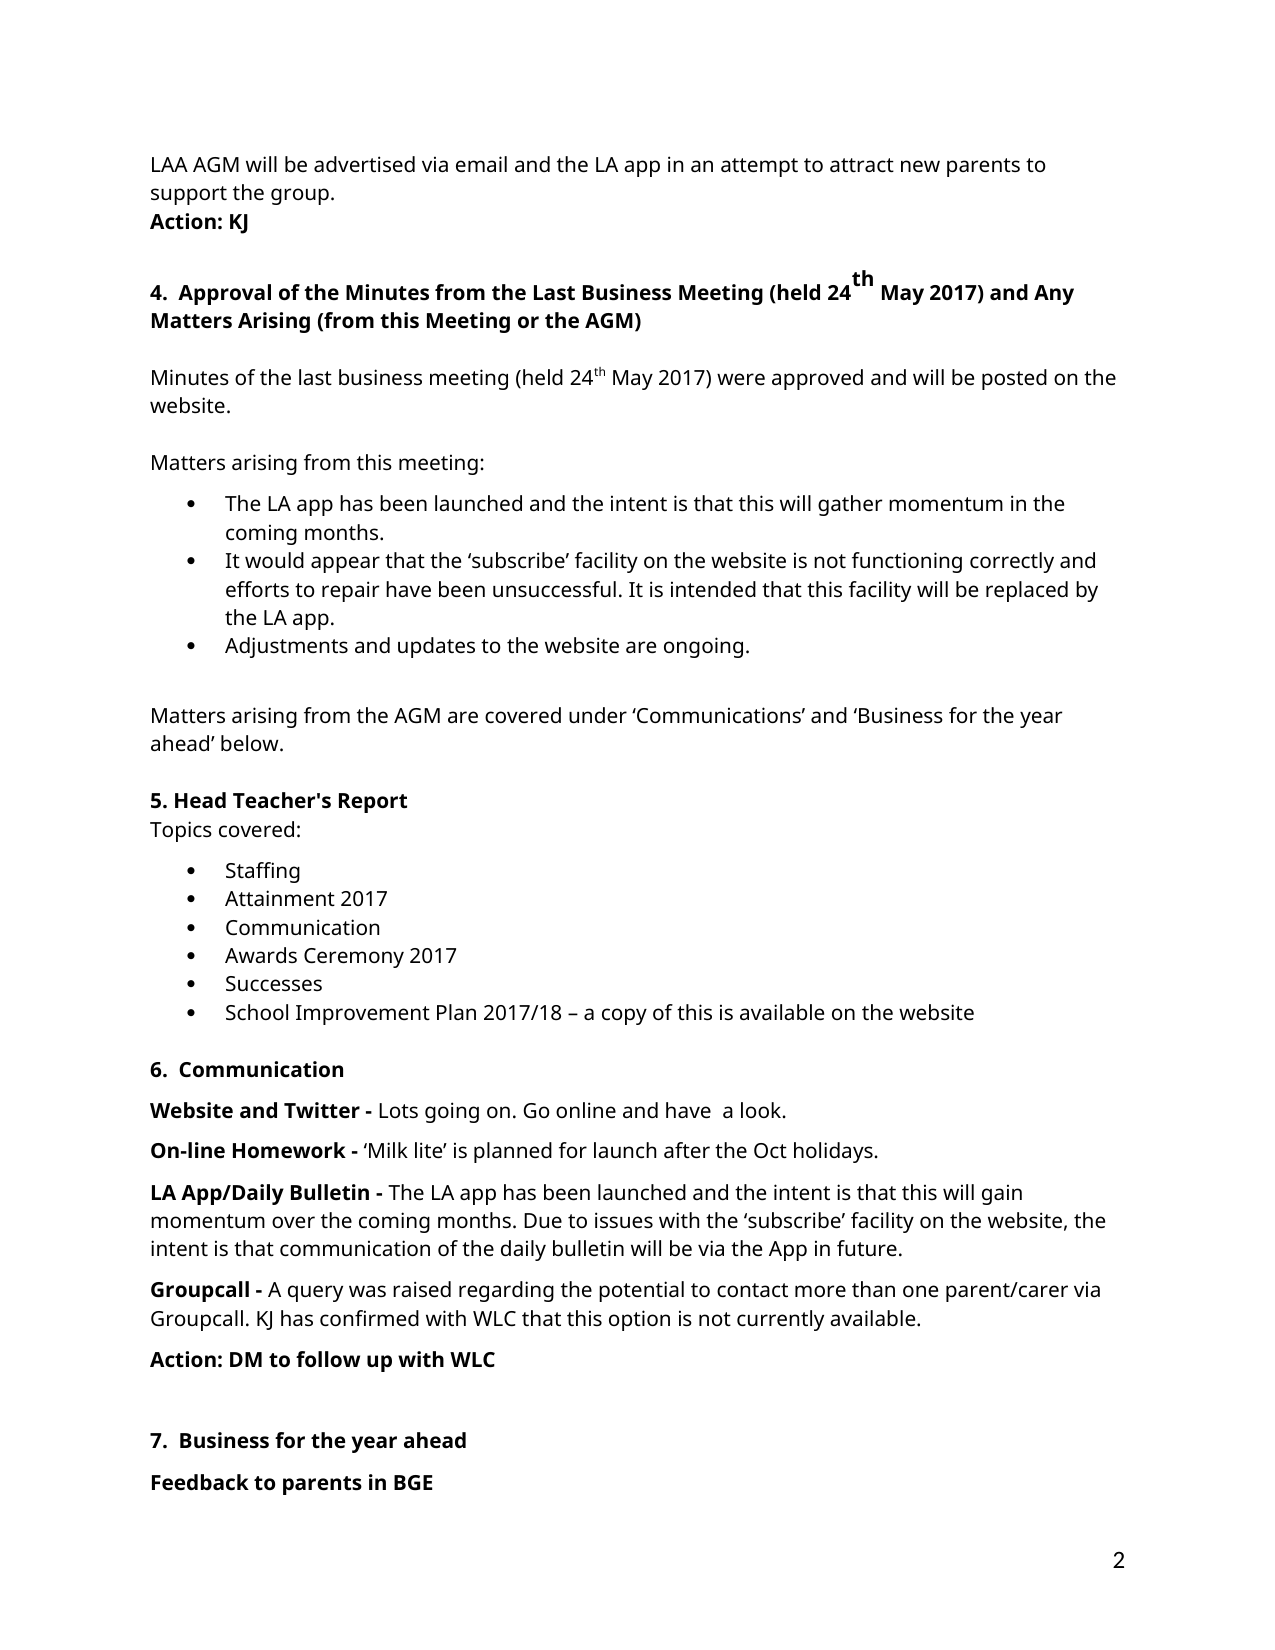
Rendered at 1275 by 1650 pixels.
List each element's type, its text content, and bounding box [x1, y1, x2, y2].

list Staffing [187, 856, 1125, 884]
list School Improvement Plan 2017/18 – a copy of this is available on the website [187, 998, 1125, 1026]
list Attainment 2017 [187, 884, 1125, 913]
list Communication [187, 913, 1125, 941]
text Action: KJ [150, 207, 1125, 235]
text Topics covered: [150, 815, 1125, 843]
text 7. Business for the year ahead [150, 1427, 1125, 1455]
text Website and Twitter - Lots going on. Go online and have a look. [150, 1096, 1125, 1124]
text Feedback to parents in BGE [150, 1468, 1125, 1496]
list It would appear that the ‘subscribe’ facility on the website is not functioning correctly and efforts to repair have been unsuccessful. It is intended that this facility will be replaced by the LA app. [187, 546, 1125, 632]
text 6. Communication [150, 1055, 1125, 1083]
text LA App/Daily Bulletin - The LA app has been launched and the intent is that this will gain momentum over the coming months. Due to issues with the ‘subscribe’ facility on the website, the intent is that communication of the daily bulletin will be via the App in future. [150, 1178, 1125, 1263]
list The LA app has been launched and the intent is that this will gather momentum in the coming months. [187, 489, 1125, 546]
text On-line Homework - ‘Milk lite’ is planned for launch after the Oct holidays. [150, 1137, 1125, 1165]
list Awards Ceremony 2017 [187, 941, 1125, 969]
text LAA AGM will be advertised via email and the LA app in an attempt to attract new parents to support the group. [150, 150, 1125, 207]
text Groupcall - A query was raised regarding the potential to contact more than one parent/carer via Groupcall. KJ has confirmed with WLC that this option is not currently available. [150, 1275, 1125, 1332]
list Successes [187, 969, 1125, 998]
text Minutes of the last business meeting (held 24th May 2017) were approved and will be posted on the website. [150, 363, 1125, 420]
text 5. Head Teacher's Report [150, 786, 1125, 815]
text Action: DM to follow up with WLC [150, 1345, 1125, 1373]
list Adjustments and updates to the website are ongoing. [187, 632, 1125, 660]
text Matters arising from the AGM are covered under ‘Communications’ and ‘Business for the year ahead’ below. [150, 701, 1125, 758]
text Matters arising from this meeting: [150, 448, 1125, 477]
text 4. Approval of the Minutes from the Last Business Meeting (held 24th May 2017) and Any Matters Arising (from this Meeting or the AGM) [150, 264, 1125, 335]
